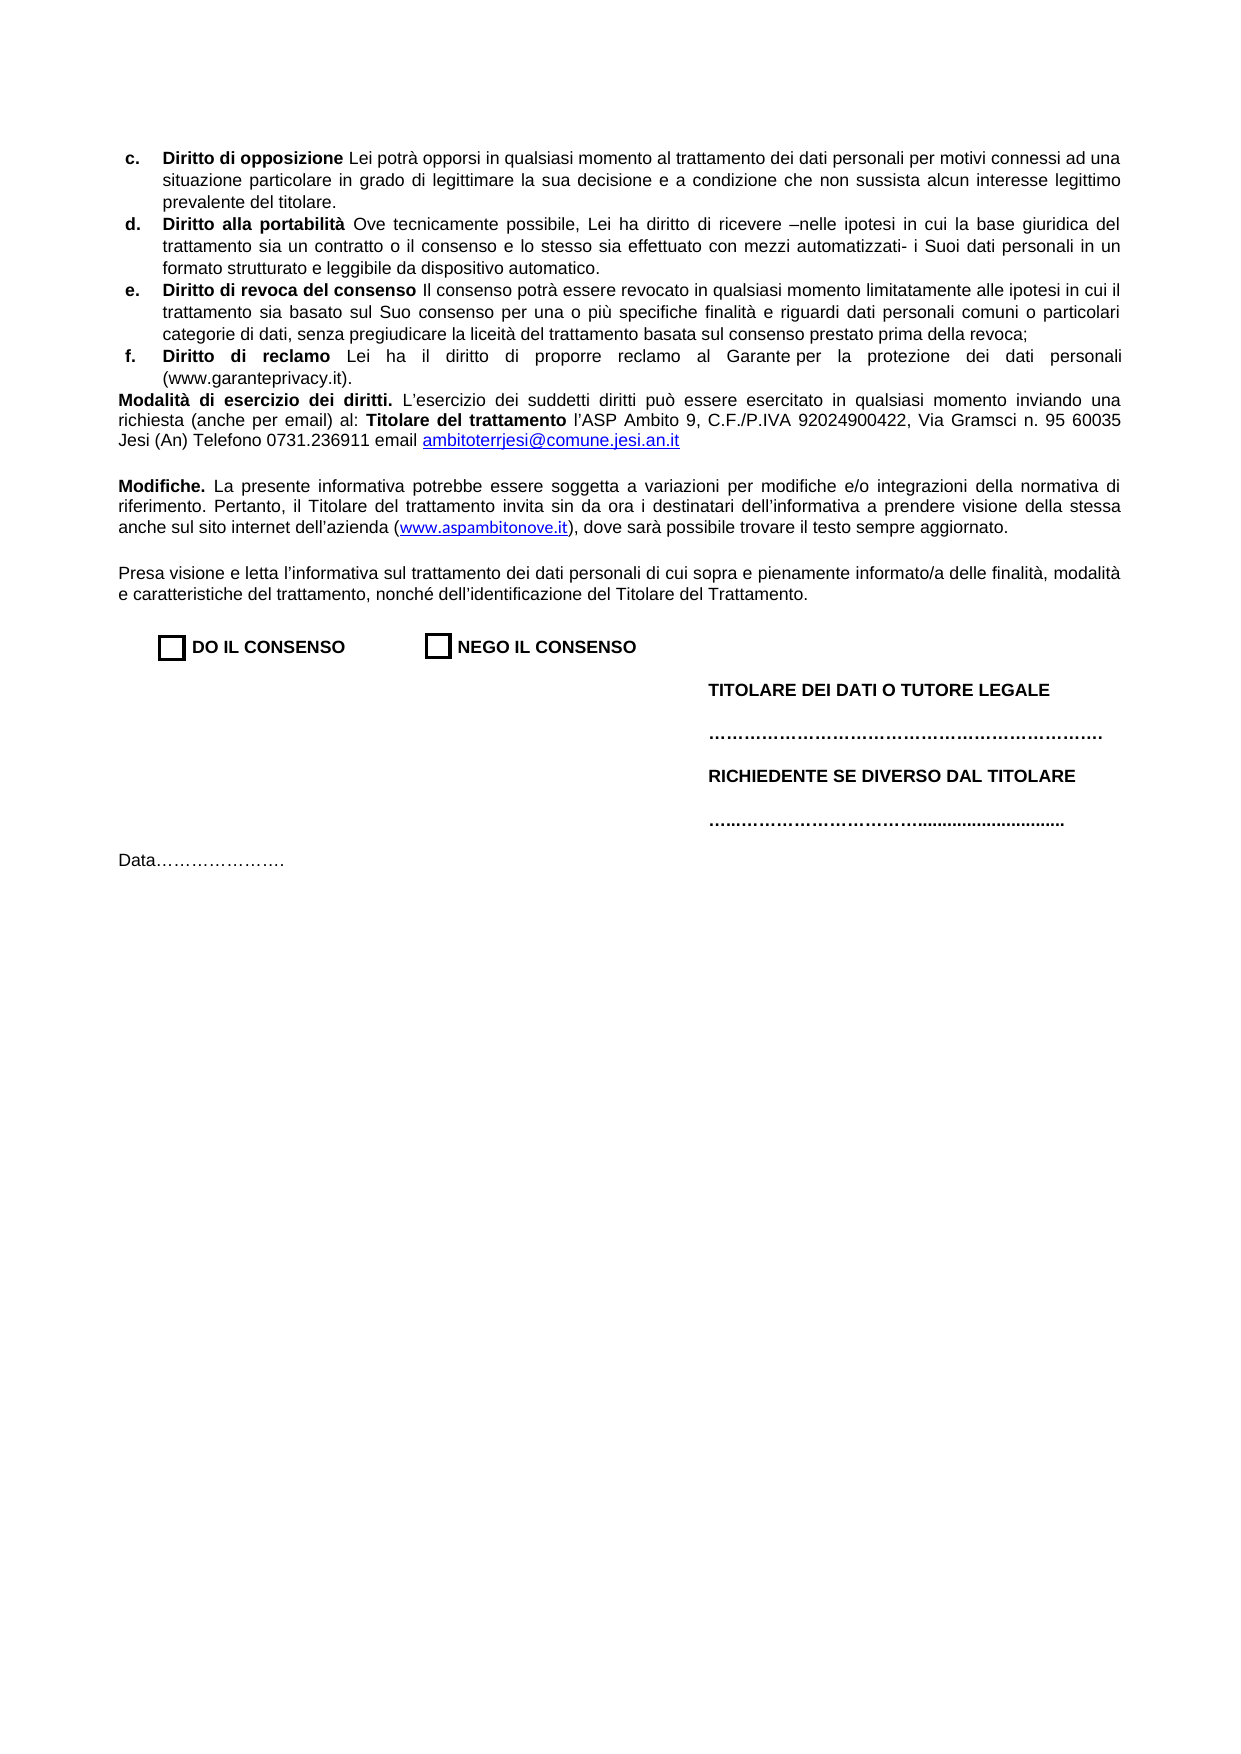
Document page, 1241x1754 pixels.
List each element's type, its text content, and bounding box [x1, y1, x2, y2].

text …………………………………………………………. [708, 723, 1122, 743]
text TITOLARE DEI DATI O TUTORE LEGALE [708, 680, 1122, 700]
text Presa visione e letta l’informativa sul trattamento dei dati personali di cui sopra e pienamente informato/a delle finalità, modalità e caratteristiche del trattamento, nonché dell’identificazione del Titolare del Trattamento. [118, 563, 1122, 604]
text …...………………………….............................. [708, 809, 1122, 830]
list Diritto alla portabilità Ove tecnicamente possibile, Lei ha diritto di ricevere –nelle ipotesi in cui la base giuridica del trattamento sia un contratto o il consenso e lo stesso sia effettuato con mezzi automatizzati- i Suoi dati personali in un formato strutturato e leggibile da dispositivo automatico. [125, 213, 1122, 278]
text Modifiche. La presente informativa potrebbe essere soggetta a variazioni per modifiche e/o integrazioni della normativa di riferimento. Pertanto, il Titolare del trattamento invita sin da ora i destinatari dell’informativa a prendere visione della stessa anche sul sito internet dell’azienda (www.aspambitonove.it), dove sarà possibile trovare il testo sempre aggiornato. [118, 476, 1122, 538]
text DO IL CONSENSO NEGO IL CONSENSO [192, 637, 425, 657]
text Data…………………. [118, 850, 1122, 871]
text DO IL CONSENSO NEGO IL CONSENSO [452, 637, 1122, 657]
text RICHIEDENTE SE DIVERSO DAL TITOLARE [708, 766, 1122, 787]
text Modalità di esercizio dei diritti. L’esercizio dei suddetti diritti può essere esercitato in qualsiasi momento inviando una richiesta (anche per email) al: Titolare del trattamento l’ASP Ambito 9, C.F./P.IVA 92024900422, Via Gramsci n. 95 60035 Jesi (An) Telefono 0731.236911 email ambitoterrjesi@comune.jesi.an.it [118, 389, 1122, 451]
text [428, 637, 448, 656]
list Diritto di reclamo Lei ha il diritto di proporre reclamo al Garante per la protezione dei dati personali (www.garanteprivacy.it). [125, 345, 1122, 388]
list Diritto di revoca del consenso Il consenso potrà essere revocato in qualsiasi momento limitatamente alle ipotesi in cui il trattamento sia basato sul Suo consenso per una o più specifiche finalità e riguardi dati personali comuni o particolari categorie di dati, senza pregiudicare la liceità del trattamento basata sul consenso prestato prima della revoca; [125, 279, 1122, 344]
list Diritto di opposizione Lei potrà opporsi in qualsiasi momento al trattamento dei dati personali per motivi connessi ad una situazione particolare in grado di legittimare la sua decisione e a condizione che non sussista alcun interesse legittimo prevalente del titolare. [125, 148, 1122, 212]
